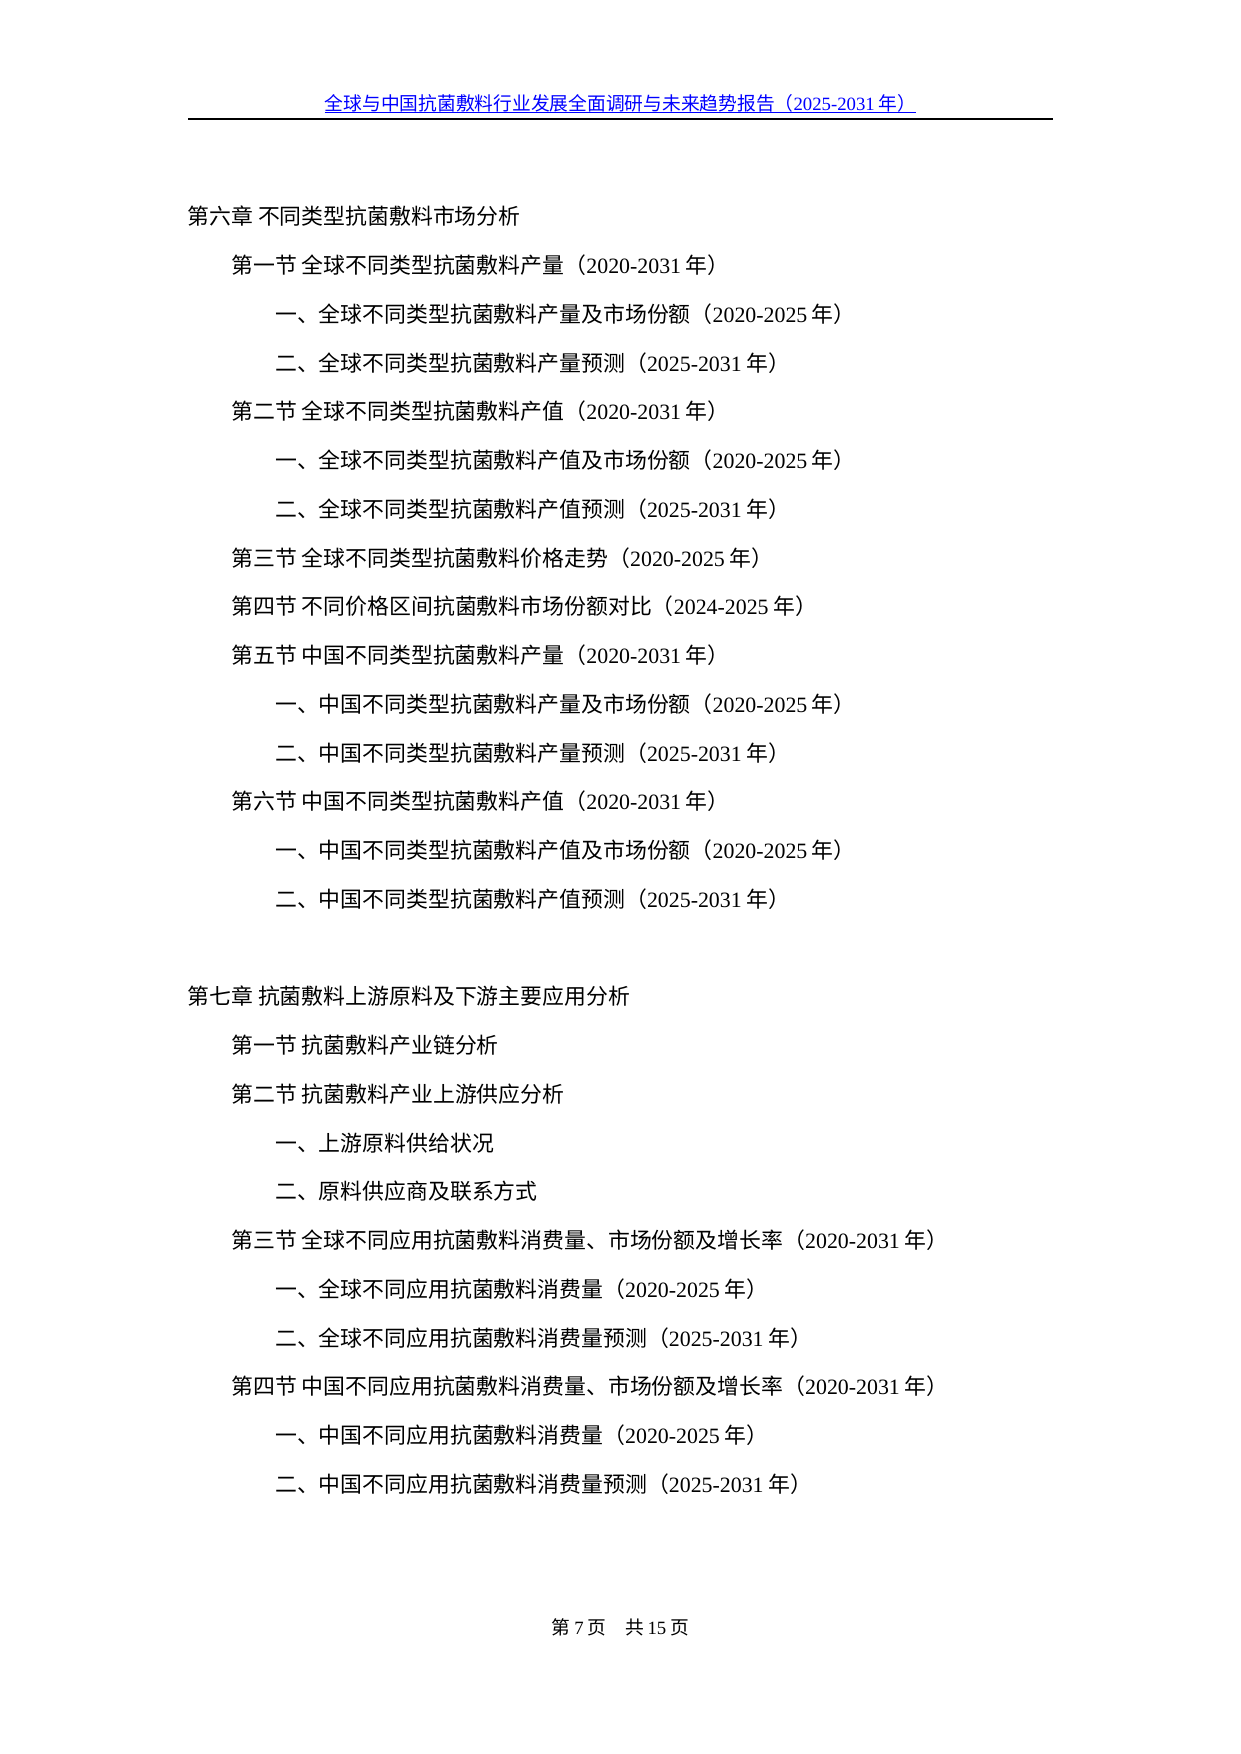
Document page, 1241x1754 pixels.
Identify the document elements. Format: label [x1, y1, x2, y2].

text [187, 150, 1053, 1499]
